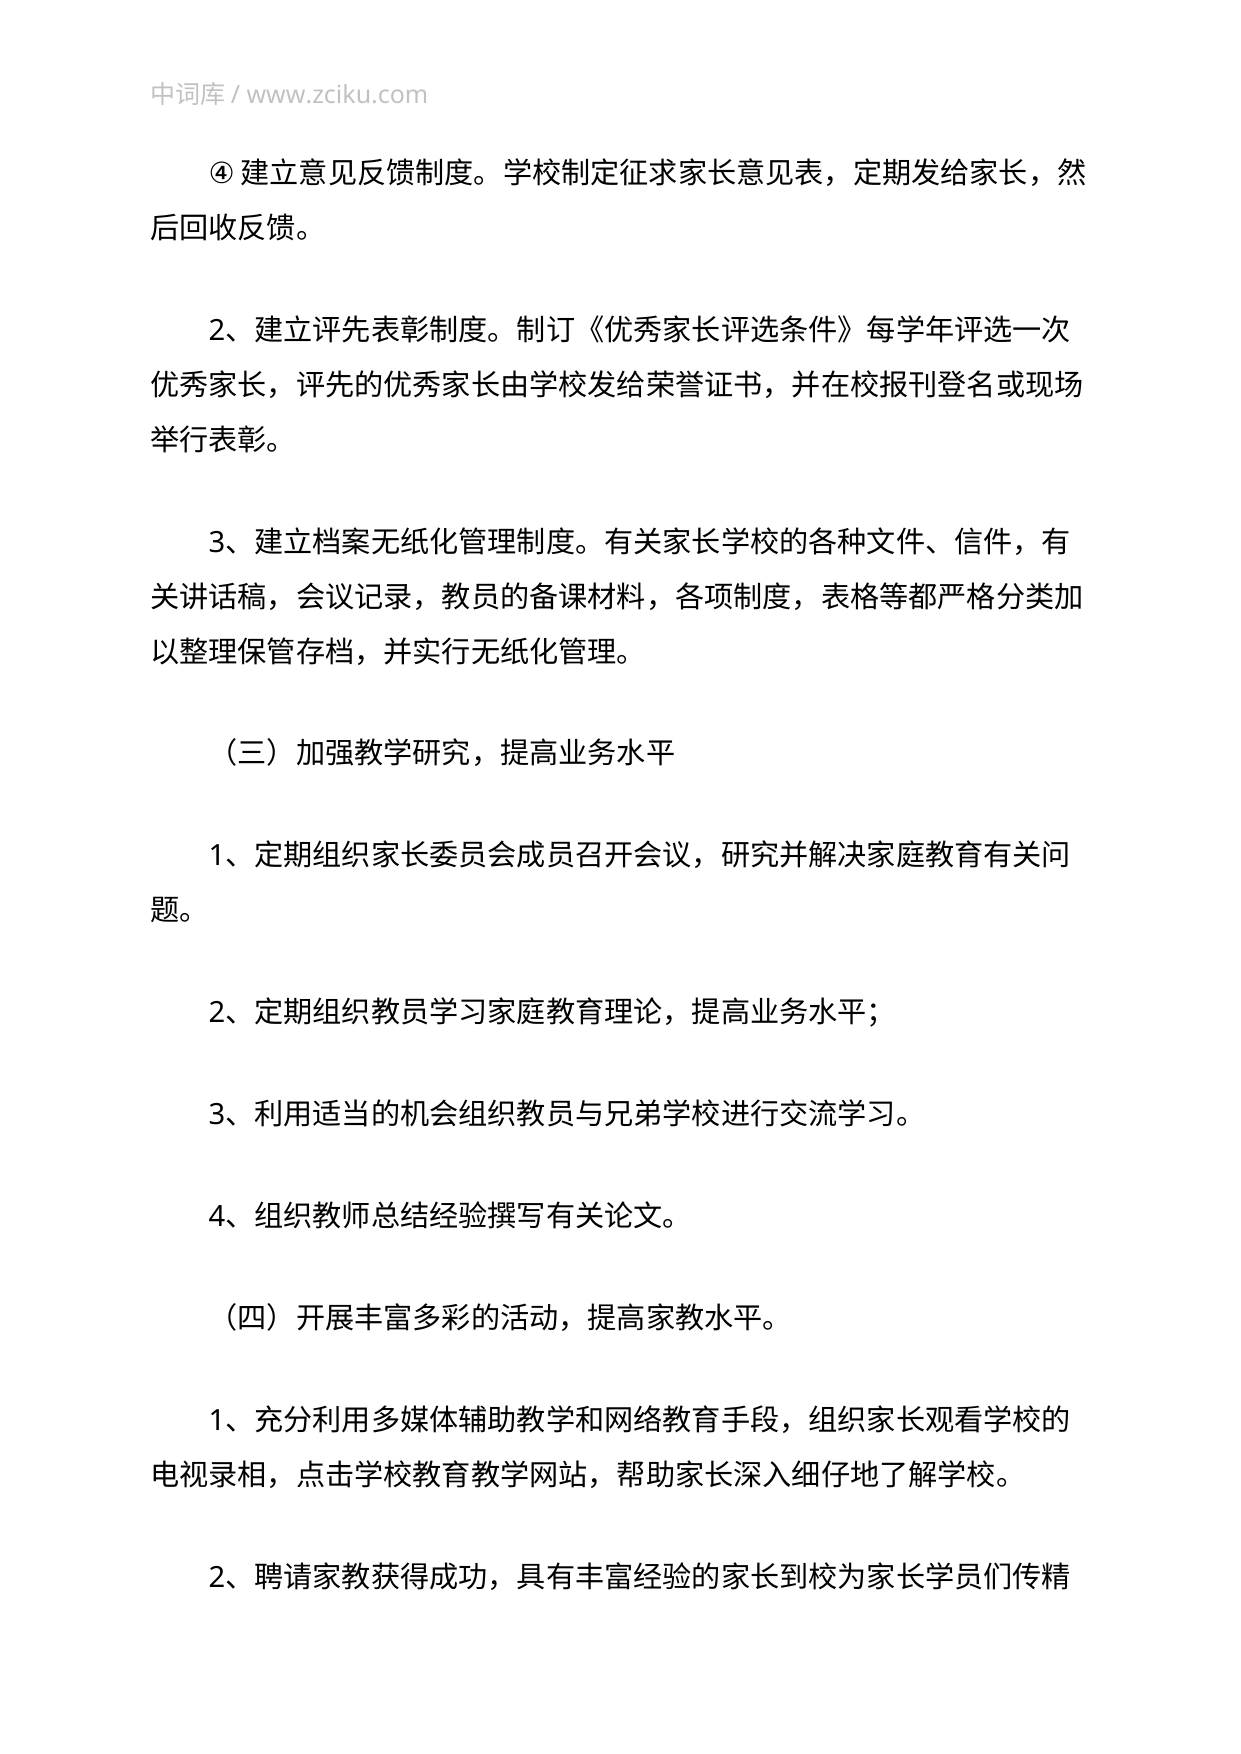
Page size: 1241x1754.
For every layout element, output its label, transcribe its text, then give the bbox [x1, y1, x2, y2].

text 4、组织教师总结经验撰写有关论文。 [150, 1193, 1090, 1235]
text 3、建立档案无纸化管理制度。有关家长学校的各种文件、信件，有关讲话稿，会议记录，教员的备课材料，各项制度，表格等都严格分类加以整理保管存档，并实行无纸化管理。 [150, 518, 1090, 671]
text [150, 1553, 1090, 1596]
text 1、定期组织家长委员会成员召开会议，研究并解决家庭教育有关问题。 [150, 832, 1090, 929]
text （四）开展丰富多彩的活动，提高家教水平。 [150, 1294, 1090, 1337]
text 2、建立评先表彰制度。制订《优秀家长评选条件》每学年评选一次优秀家长，评先的优秀家长由学校发给荣誉证书，并在校报刊登名或现场举行表彰。 [150, 307, 1090, 459]
text 2、定期组织教员学习家庭教育理论，提高业务水平； [150, 989, 1090, 1031]
text ④建立意见反馈制度。学校制定征求家长意见表，定期发给家长，然后回收反馈。 [150, 150, 1090, 247]
text 1、充分利用多媒体辅助教学和网络教育手段，组织家长观看学校的电视录相，点击学校教育教学网站，帮助家长深入细仔地了解学校。 [150, 1396, 1090, 1494]
text （三）加强教学研究，提高业务水平 [150, 730, 1090, 772]
text 3、利用适当的机会组织教员与兄弟学校进行交流学习。 [150, 1091, 1090, 1133]
